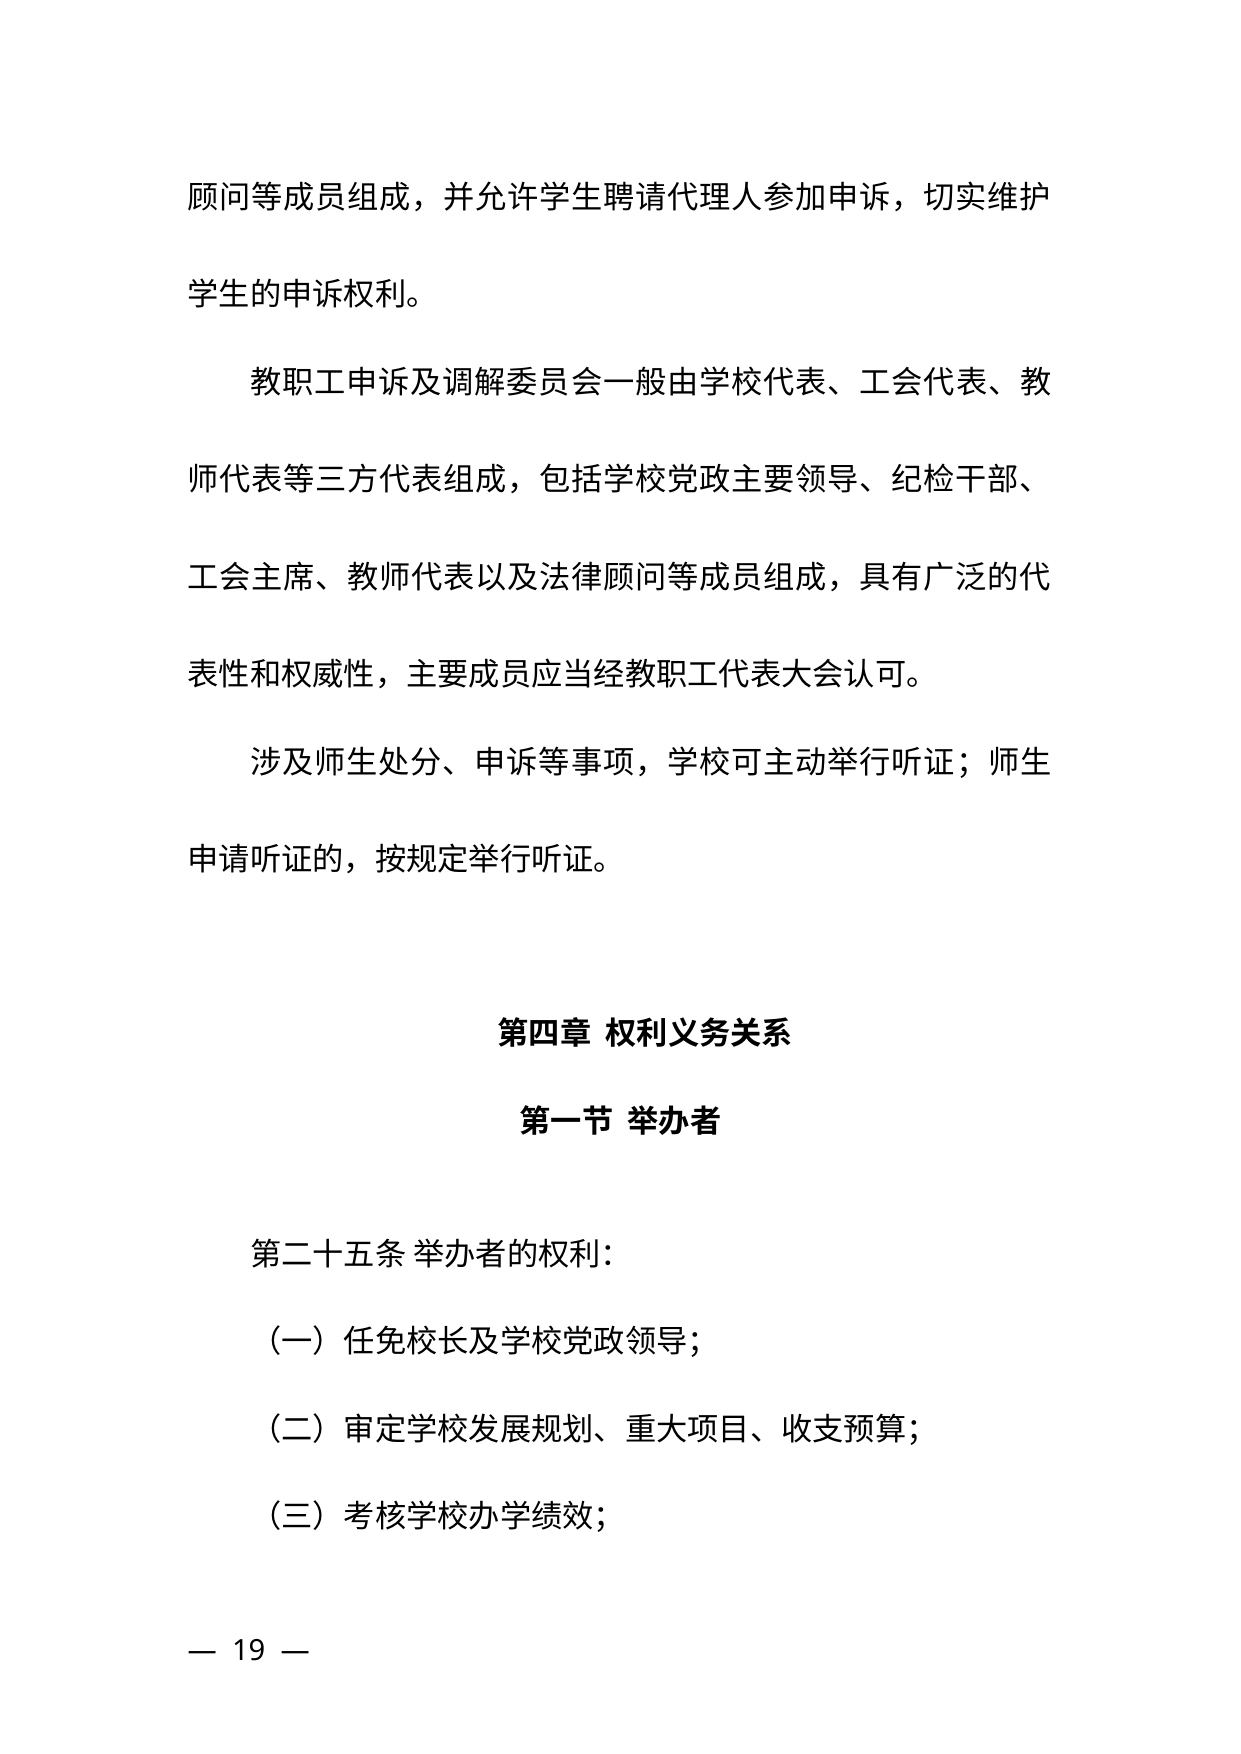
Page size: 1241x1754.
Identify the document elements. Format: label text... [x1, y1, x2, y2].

text 第二十五条 举办者的权利： [187, 1219, 1053, 1284]
text 教职工申诉及调解委员会一般由学校代表、工会代表、教师代表等三方代表组成，包括学校党政主要领导、纪检干部、工会主席、教师代表以及法律顾问等成员组成，具有广泛的代表性和权威性，主要成员应当经教职工代表大会认可。 [187, 347, 1053, 704]
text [187, 162, 1053, 324]
text （一）任免校长及学校党政领导； [187, 1306, 1053, 1371]
text 涉及师生处分、申诉等事项，学校可主动举行听证；师生申请听证的，按规定举行听证。 [187, 727, 1053, 890]
text （二）审定学校发展规划、重大项目、收支预算； [187, 1394, 1053, 1459]
subtitle 第一节 举办者 [187, 1086, 1053, 1151]
text （三）考核学校办学绩效； [187, 1482, 1053, 1547]
text 第四章 权利义务关系 [187, 998, 1053, 1063]
